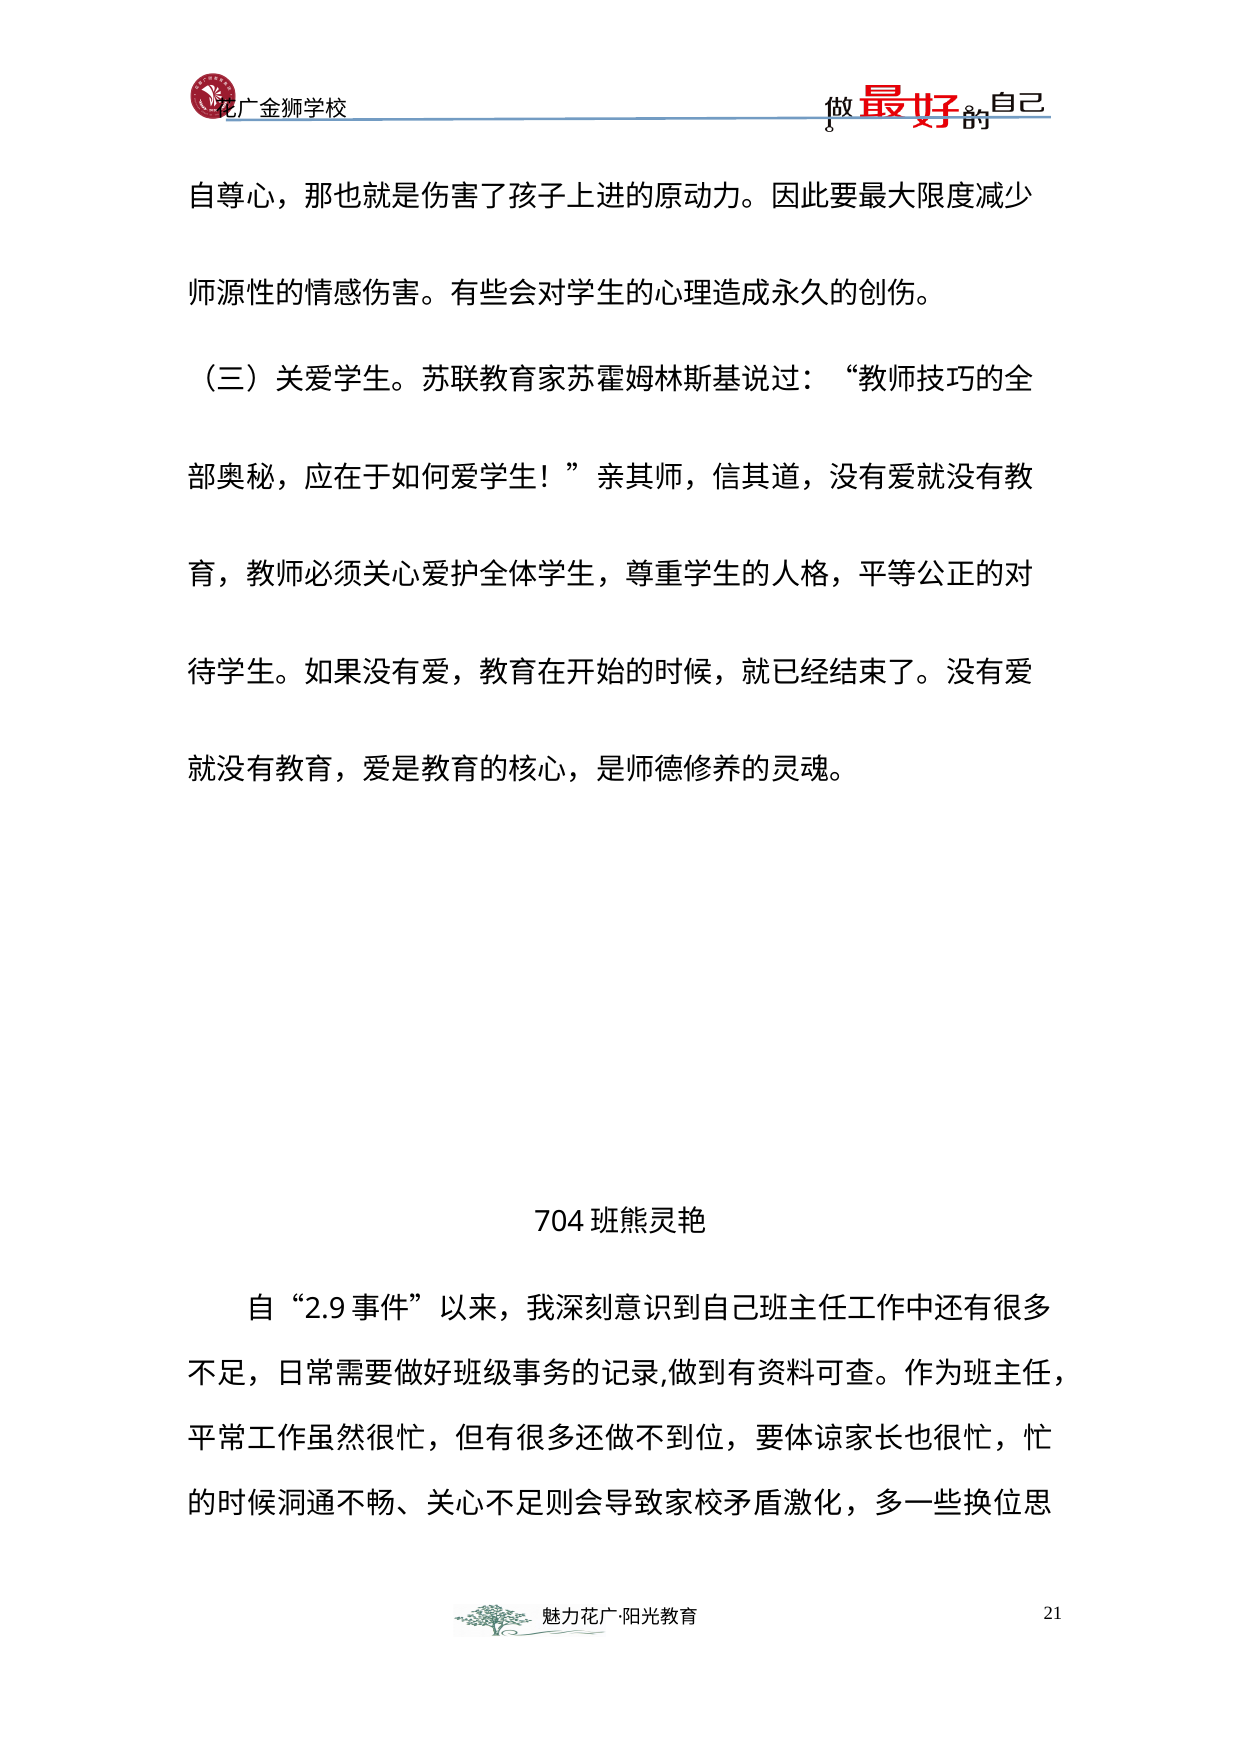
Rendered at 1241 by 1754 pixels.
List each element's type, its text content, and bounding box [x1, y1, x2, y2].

text 704班熊灵艳 [187, 1187, 1053, 1252]
picture [453, 1604, 607, 1637]
picture [187, 71, 239, 121]
text （二）以尊重为前提。巴甫洛夫说：“一切顽固沉重的忧郁和焦虑足以给各种疾病打开方便之门” 。“忧，则疾生”“哀莫大于心死。”“病莫大于心病。”自尊只有靠尊重去培养，伤害了孩子的自尊心，那也就是伤害了孩子上进的原动力。因此要最大限度减少师源性的情感伤害。有些会对学生的心理造成永久的创伤。 [187, 161, 1053, 323]
text （三）关爱学生。苏联教育家苏霍姆林斯基说过：“教师技巧的全部奥秘，应在于如何爱学生！”亲其师，信其道，没有爱就没有教育，教师必须关心爱护全体学生，尊重学生的人格，平等公正的对待学生。如果没有爱，教育在开始的时候，就已经结束了。没有爱就没有教育，爱是教育的核心，是师德修养的灵魂。 [187, 344, 1053, 799]
picture [825, 85, 1044, 116]
text 自“2.9事件”以来，我深刻意识到自己班主任工作中还有很多不足，日常需要做好班级事务的记录,做到有资料可查。作为班主任，平常工作虽然很忙，但有很多还做不到位，要体谅家长也很忙，忙的时候洞通不畅、关心不足则会导致家校矛盾激化，多一些换位思考，在沟通中多注意语言艺术性。 [187, 1273, 1053, 1533]
picture [825, 119, 1044, 132]
